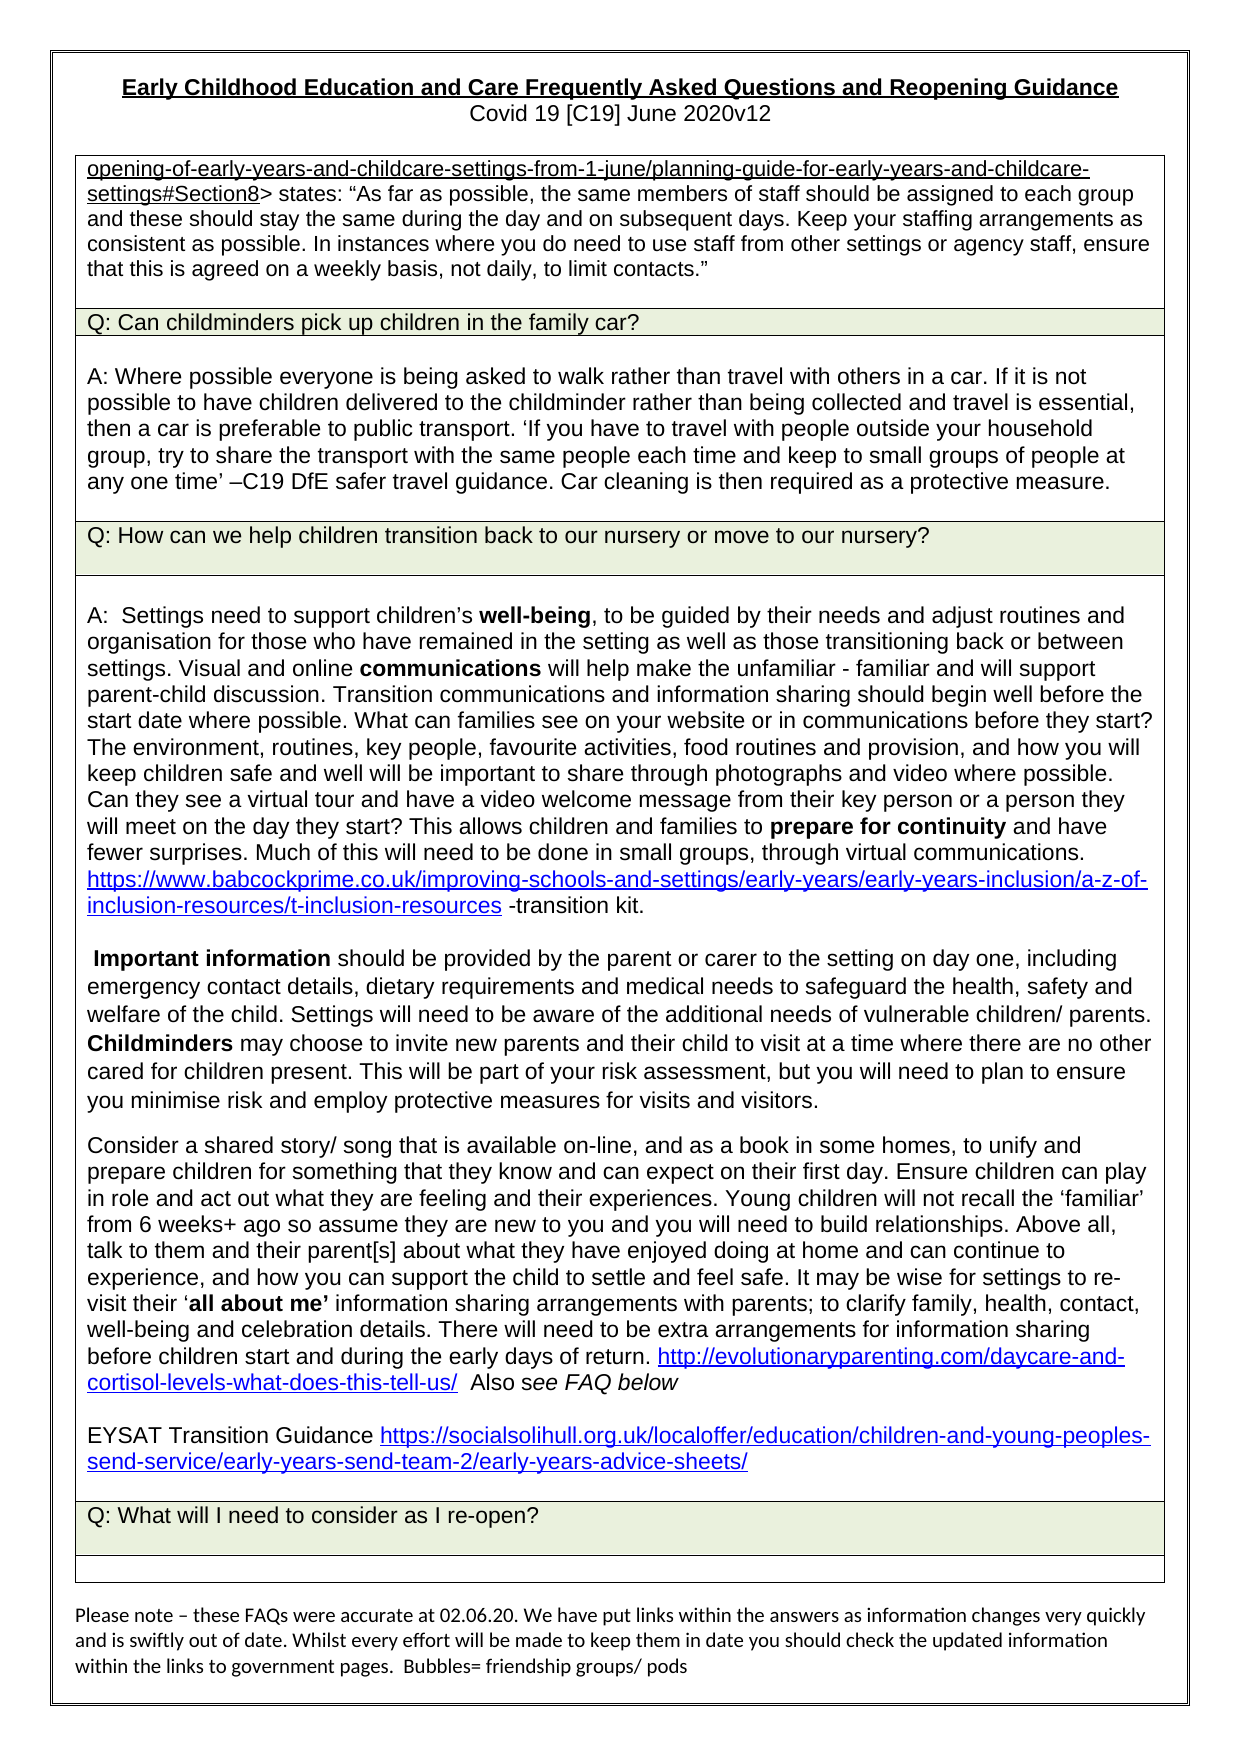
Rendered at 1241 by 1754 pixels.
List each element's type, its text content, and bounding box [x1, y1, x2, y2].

table_cell A: Settings need to support children’s well-being, to be guided by their needs and adjust routines and organisation for those who have remained in the setting as well as those transitioning back or between settings. Visual and online communications will help make the unfamiliar - familiar and will support parent-child discussion. Transition communications and information sharing should begin well before the start date where possible. What can families see on your website or in communications before they start? The environment, routines, key people, favourite activities, food routines and provision, and how you will keep children safe and well will be important to share through photographs and video where possible. Can they see a virtual tour and have a video welcome message from their key person or a person they will meet on the day they start? This allows children and families to prepare for continuity and have fewer surprises. Much of this will need to be done in small groups, through virtual communications. https://www.babcockprime.co.uk/improving-schools-and-settings/early-years/early-years-inclusion/a-z-of-inclusion-resources/t-inclusion-resources -transition kit. Important information should be provided by the parent or carer to the setting on day one, including emergency contact details, dietary requirements and medical needs to safeguard the health, safety and welfare of the child. Settings will need to be aware of the additional needs of vulnerable children/ parents. Childminders may choose to invite new parents and their child to visit at a time where there are no other cared for children present. This will be part of your risk assessment, but you will need to plan to ensure you minimise risk and employ protective measures for visits and visitors. Consider a shared story/ song that is available on-line, and as a book in some homes, to unify and prepare children for something that they know and can expect on their first day. Ensure children can play in role and act out what they are feeling and their experiences. Young children will not recall the ‘familiar’ from 6 weeks+ ago so assume they are new to you and you will need to build relationships. Above all, talk to them and their parent[s] about what they have enjoyed doing at home and can continue to experience, and how you can support the child to settle and feel safe. It may be wise for settings to re-visit their ‘all about me’ information sharing arrangements with parents; to clarify family, health, contact, well-being and celebration details. There will need to be extra arrangements for information sharing before children start and during the early days of return. http://evolutionaryparenting.com/daycare-and-cortisol-levels-what-does-this-tell-us/ Also see FAQ below EYSAT Transition Guidance https://socialsolihull.org.uk/localoffer/education/children-and-young-peoples-send-service/early-years-send-team-2/early-years-advice-sheets/ [76, 576, 1164, 1501]
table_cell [76, 156, 1164, 308]
table_cell Q: What will I need to consider as I re-open? [76, 1502, 1164, 1554]
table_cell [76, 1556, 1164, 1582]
table_cell Q: Can childminders pick up children in the family car? [76, 309, 1164, 335]
table_cell Q: How can we help children transition back to our nursery or move to our nursery? [76, 522, 1164, 574]
table_cell A: Where possible everyone is being asked to walk rather than travel with others in a car. If it is not possible to have children delivered to the childminder rather than being collected and travel is essential, then a car is preferable to public transport. ‘If you have to travel with people outside your household group, try to share the transport with the same people each time and keep to small groups of people at any one time’ –C19 DfE safer travel guidance. Car cleaning is then required as a protective measure. [76, 336, 1164, 521]
